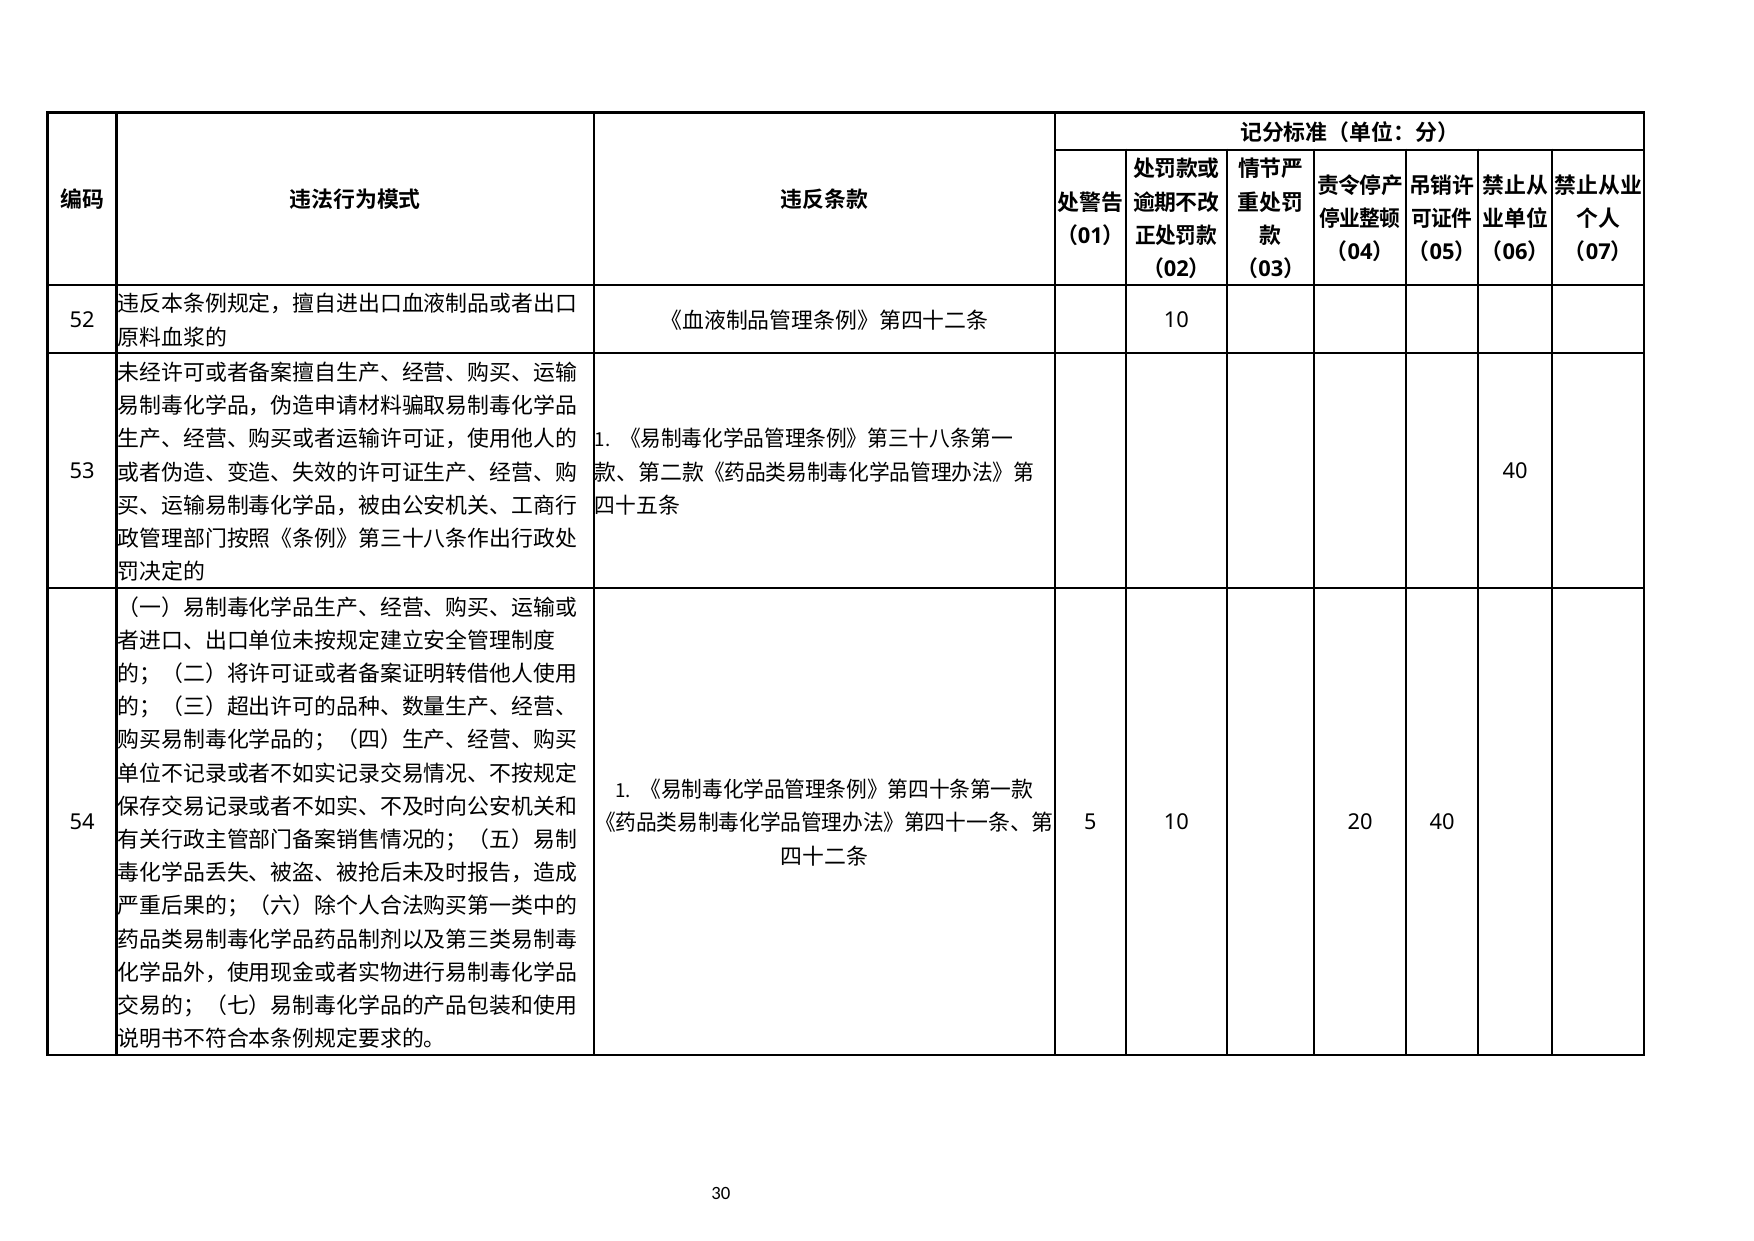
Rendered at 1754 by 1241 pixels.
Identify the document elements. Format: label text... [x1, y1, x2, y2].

table_header 编码 [49, 114, 115, 283]
table_cell 《血液制品管理条例》第四十二条 [595, 286, 1054, 352]
table_header 违反条款 [595, 114, 1054, 283]
table_cell [1407, 354, 1477, 587]
table_cell [1056, 354, 1125, 587]
table_cell 情节严重处罚款（03） [1228, 151, 1313, 283]
table_cell [1315, 286, 1405, 352]
table_cell 54 [49, 589, 115, 1054]
table_cell [1056, 286, 1125, 352]
table_cell （一）易制毒化学品生产、经营、购买、运输或者进口、出口单位未按规定建立安全管理制度的；（二）将许可证或者备案证明转借他人使用的；（三）超出许可的品种、数量生产、经营、购买易制毒化学品的；（四）生产、经营、购买单位不记录或者不如实记录交易情况、不按规定保存交易记录或者不如实、不及时向公安机关和有关行政主管部门备案销售情况的；（五）易制毒化学品丢失、被盗、被抢后未及时报告，造成严重后果的；（六）除个人合法购买第一类中的药品类易制毒化学品药品制剂以及第三类易制毒化学品外，使用现金或者实物进行易制毒化学品交易的；（七）易制毒化学品的产品包装和使用说明书不符合本条例规定要求的。 [118, 589, 593, 1054]
table_cell 5 [1056, 589, 1125, 1054]
table_cell [1479, 589, 1551, 1054]
table_cell [1228, 286, 1313, 352]
table_cell 40 [1407, 589, 1477, 1054]
table_cell 10 [1127, 286, 1226, 352]
table_header 记分标准（单位：分） [1056, 114, 1643, 148]
table_cell [1228, 354, 1313, 587]
table_cell 禁止从业单位（06） [1479, 151, 1551, 283]
table_cell [1315, 354, 1405, 587]
table_cell 处罚款或逾期不改正处罚款（02） [1127, 151, 1226, 283]
table_cell [1479, 286, 1551, 352]
table_cell [1553, 286, 1643, 352]
table_cell [1553, 354, 1643, 587]
table_cell 52 [49, 286, 115, 352]
table_cell 责令停产停业整顿（04） [1315, 151, 1405, 283]
table_cell 违反本条例规定，擅自进出口血液制品或者出口原料血浆的 [118, 286, 593, 352]
table_cell 处警告（01） [1056, 151, 1125, 283]
table_cell 吊销许可证件（05） [1407, 151, 1477, 283]
table_cell [1553, 589, 1643, 1054]
table_cell 《易制毒化学品管理条例》第四十条第一款《药品类易制毒化学品管理办法》第四十一条、第四十二条 [595, 589, 1054, 1054]
table_cell 禁止从业个人（07） [1553, 151, 1643, 283]
table_cell 53 [49, 354, 115, 587]
table_cell 未经许可或者备案擅自生产、经营、购买、运输易制毒化学品，伪造申请材料骗取易制毒化学品生产、经营、购买或者运输许可证，使用他人的或者伪造、变造、失效的许可证生产、经营、购买、运输易制毒化学品，被由公安机关、工商行政管理部门按照《条例》第三十八条作出行政处罚决定的 [118, 354, 593, 587]
table_cell 《易制毒化学品管理条例》第三十八条第一款、第二款《药品类易制毒化学品管理办法》第四十五条 [595, 354, 1054, 587]
table_cell 20 [1315, 589, 1405, 1054]
table_header 违法行为模式 [118, 114, 593, 283]
table_cell [1407, 286, 1477, 352]
table_cell 40 [1479, 354, 1551, 587]
table_cell 10 [1127, 589, 1226, 1054]
table_cell [1127, 354, 1226, 587]
table_cell [1228, 589, 1313, 1054]
